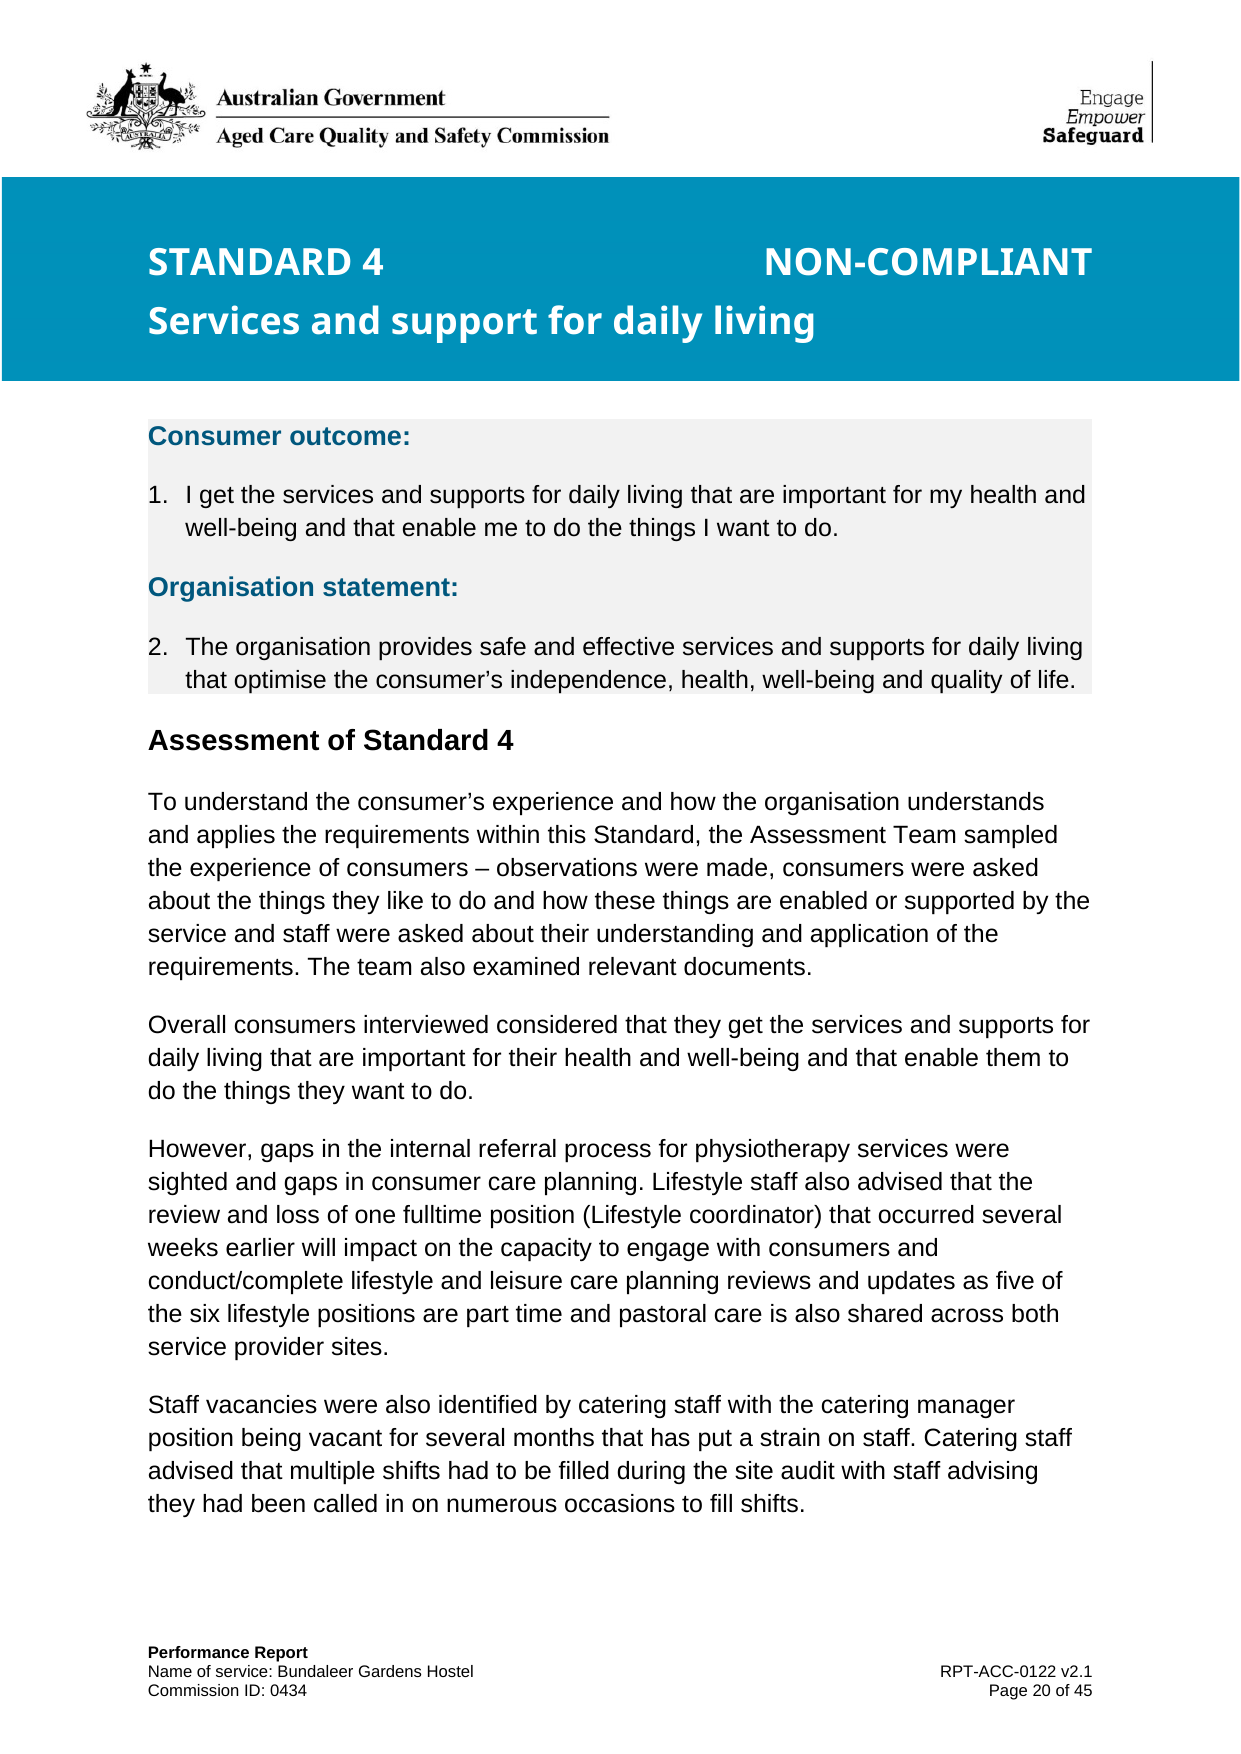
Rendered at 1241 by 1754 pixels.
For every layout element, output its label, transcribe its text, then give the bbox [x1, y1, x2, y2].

list The organisation provides safe and effective services and supports for daily living that optimise the consumer’s independence, health, well-being and quality of life. [148, 632, 1092, 694]
subtitle STANDARD 4 NON-COMPLIANT Services and support for daily living [148, 236, 1092, 345]
list I get the services and supports for daily living that are important for my health and well-being and that enable me to do the things I want to do. [148, 480, 1092, 542]
subtitle Assessment of Standard 4 [148, 723, 1092, 757]
text Staff vacancies were also identified by catering staff with the catering manager position being vacant for several months that has put a strain on staff. Catering staff advised that multiple shifts had to be filled during the site audit with staff advising they had been called in on numerous occasions to fill shifts. [148, 1390, 1092, 1518]
text Overall consumers interviewed considered that they get the services and supports for daily living that are important for their health and well-being and that enable them to do the things they want to do. [148, 1010, 1092, 1105]
text To understand the consumer’s experience and how the organisation understands and applies the requirements within this Standard, the Assessment Team sampled the experience of consumers – observations were made, consumers were asked about the things they like to do and how these things are enabled or supported by the service and staff were asked about their understanding and application of the requirements. The team also examined relevant documents. [148, 787, 1092, 981]
picture [0, 1, 1241, 171]
text However, gaps in the internal referral process for physiotherapy services were sighted and gaps in consumer care planning. Lifestyle staff also advised that the review and loss of one fulltime position (Lifestyle coordinator) that occurred several weeks earlier will impact on the capacity to engage with consumers and conduct/complete lifestyle and leisure care planning reviews and updates as five of the six lifestyle positions are part time and pastoral care is also shared across both service provider sites. [148, 1134, 1092, 1361]
subtitle Organisation statement: [148, 571, 1092, 603]
subtitle Consumer outcome: [148, 419, 1092, 451]
